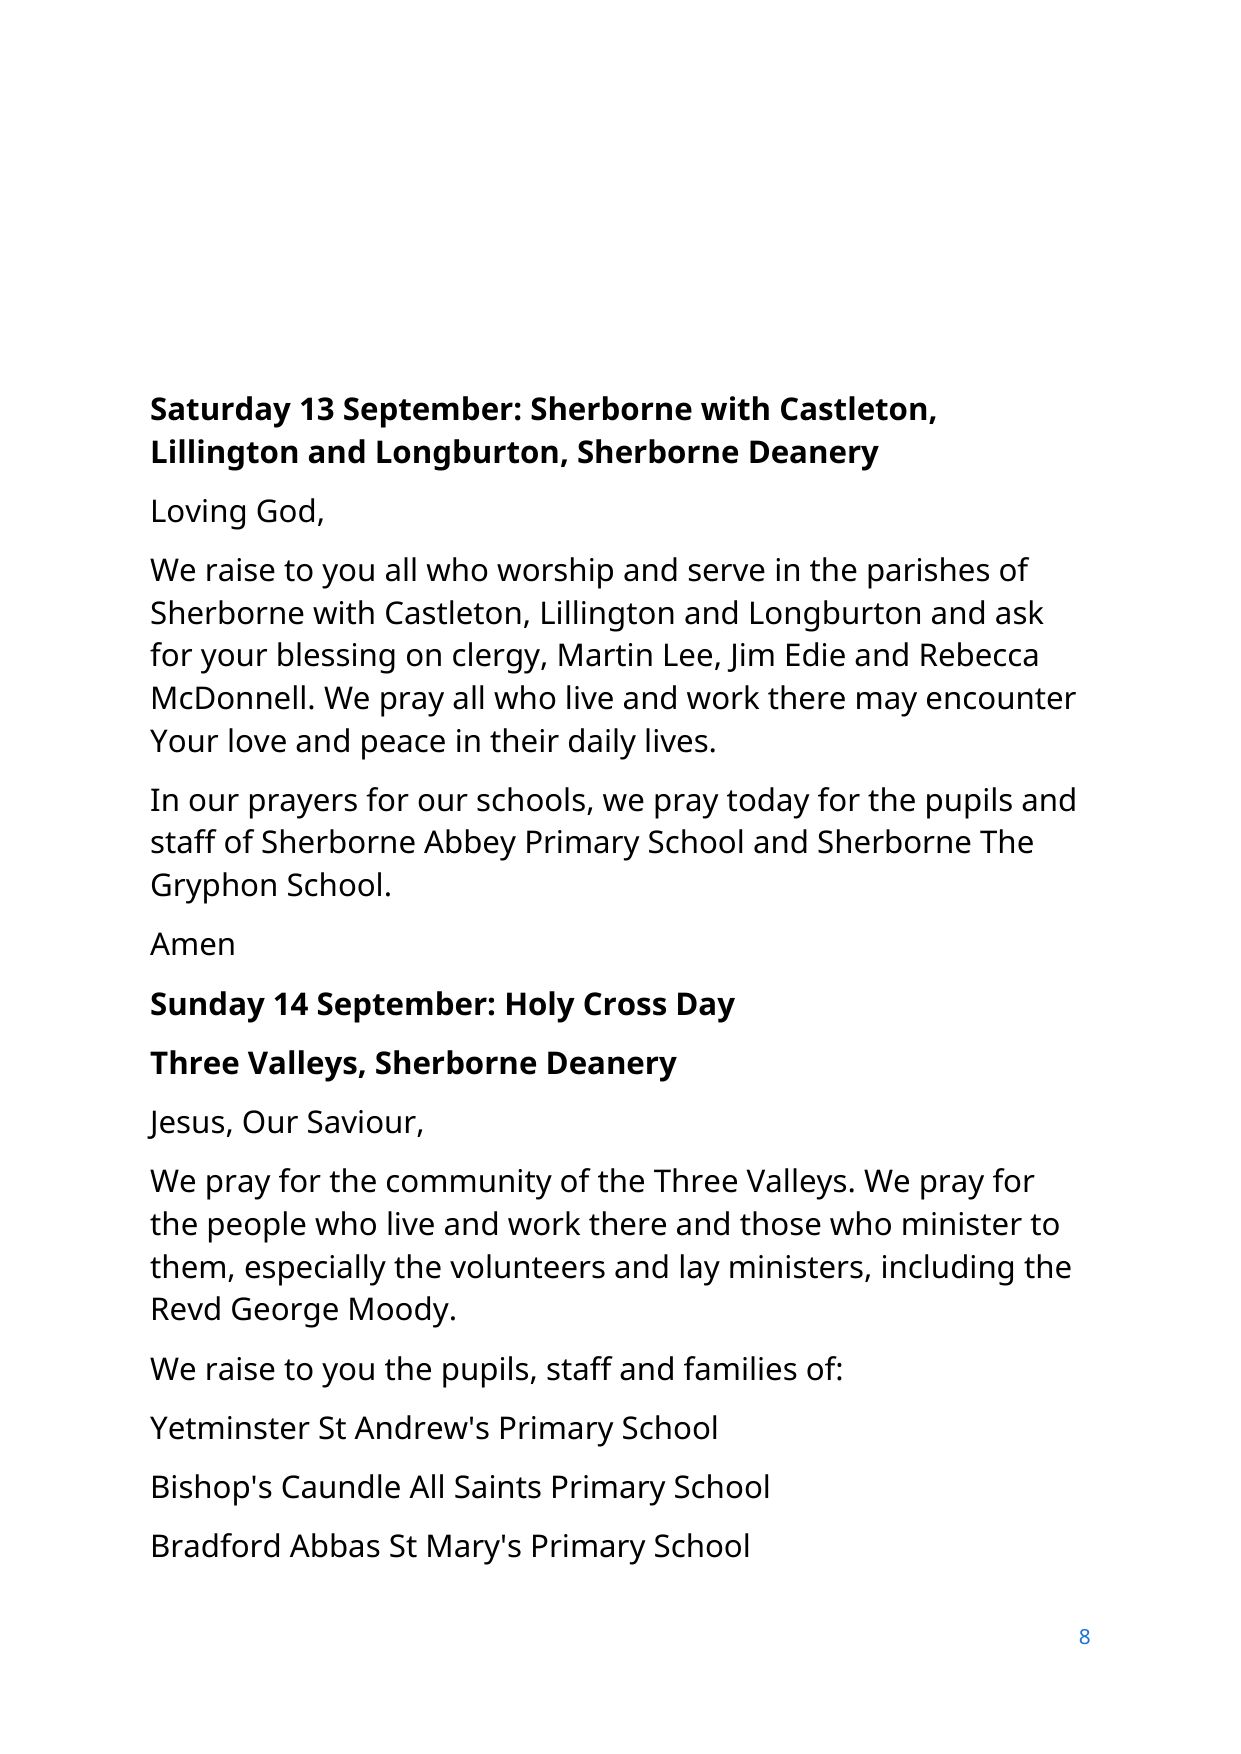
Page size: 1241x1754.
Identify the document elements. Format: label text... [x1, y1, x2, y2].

text We raise to you the pupils, staff and families of: [150, 1347, 1090, 1389]
text We pray for the community of the Three Valleys. We pray for the people who live and work there and those who minister to them, especially the volunteers and lay ministers, including the Revd George Moody. [150, 1159, 1090, 1330]
text Bishop's Caundle All Saints Primary School [150, 1465, 1090, 1508]
text In our prayers for our schools, we pray today for the pupils and staff of Sherborne Abbey Primary School and Sherborne The Gryphon School. [150, 778, 1090, 906]
text Three Valleys, Sherborne Deanery [150, 1041, 1090, 1083]
text Loving God, [150, 489, 1090, 532]
text Jesus, Our Saviour, [150, 1100, 1090, 1143]
text Yetminster St Andrew's Primary School [150, 1406, 1090, 1448]
text Bradford Abbas St Mary's Primary School [150, 1524, 1090, 1567]
text We raise to you all who worship and serve in the parishes of Sherborne with Castleton, Lillington and Longburton and ask for your blessing on clergy, Martin Lee, Jim Edie and Rebecca McDonnell. We pray all who live and work there may encounter Your love and peace in their daily lives. [150, 548, 1090, 761]
text Sunday 14 September: Holy Cross Day [150, 982, 1090, 1024]
text Saturday 13 September: Sherborne with Castleton, Lillington and Longburton, Sherborne Deanery [150, 387, 1090, 472]
text Amen [150, 922, 1090, 965]
